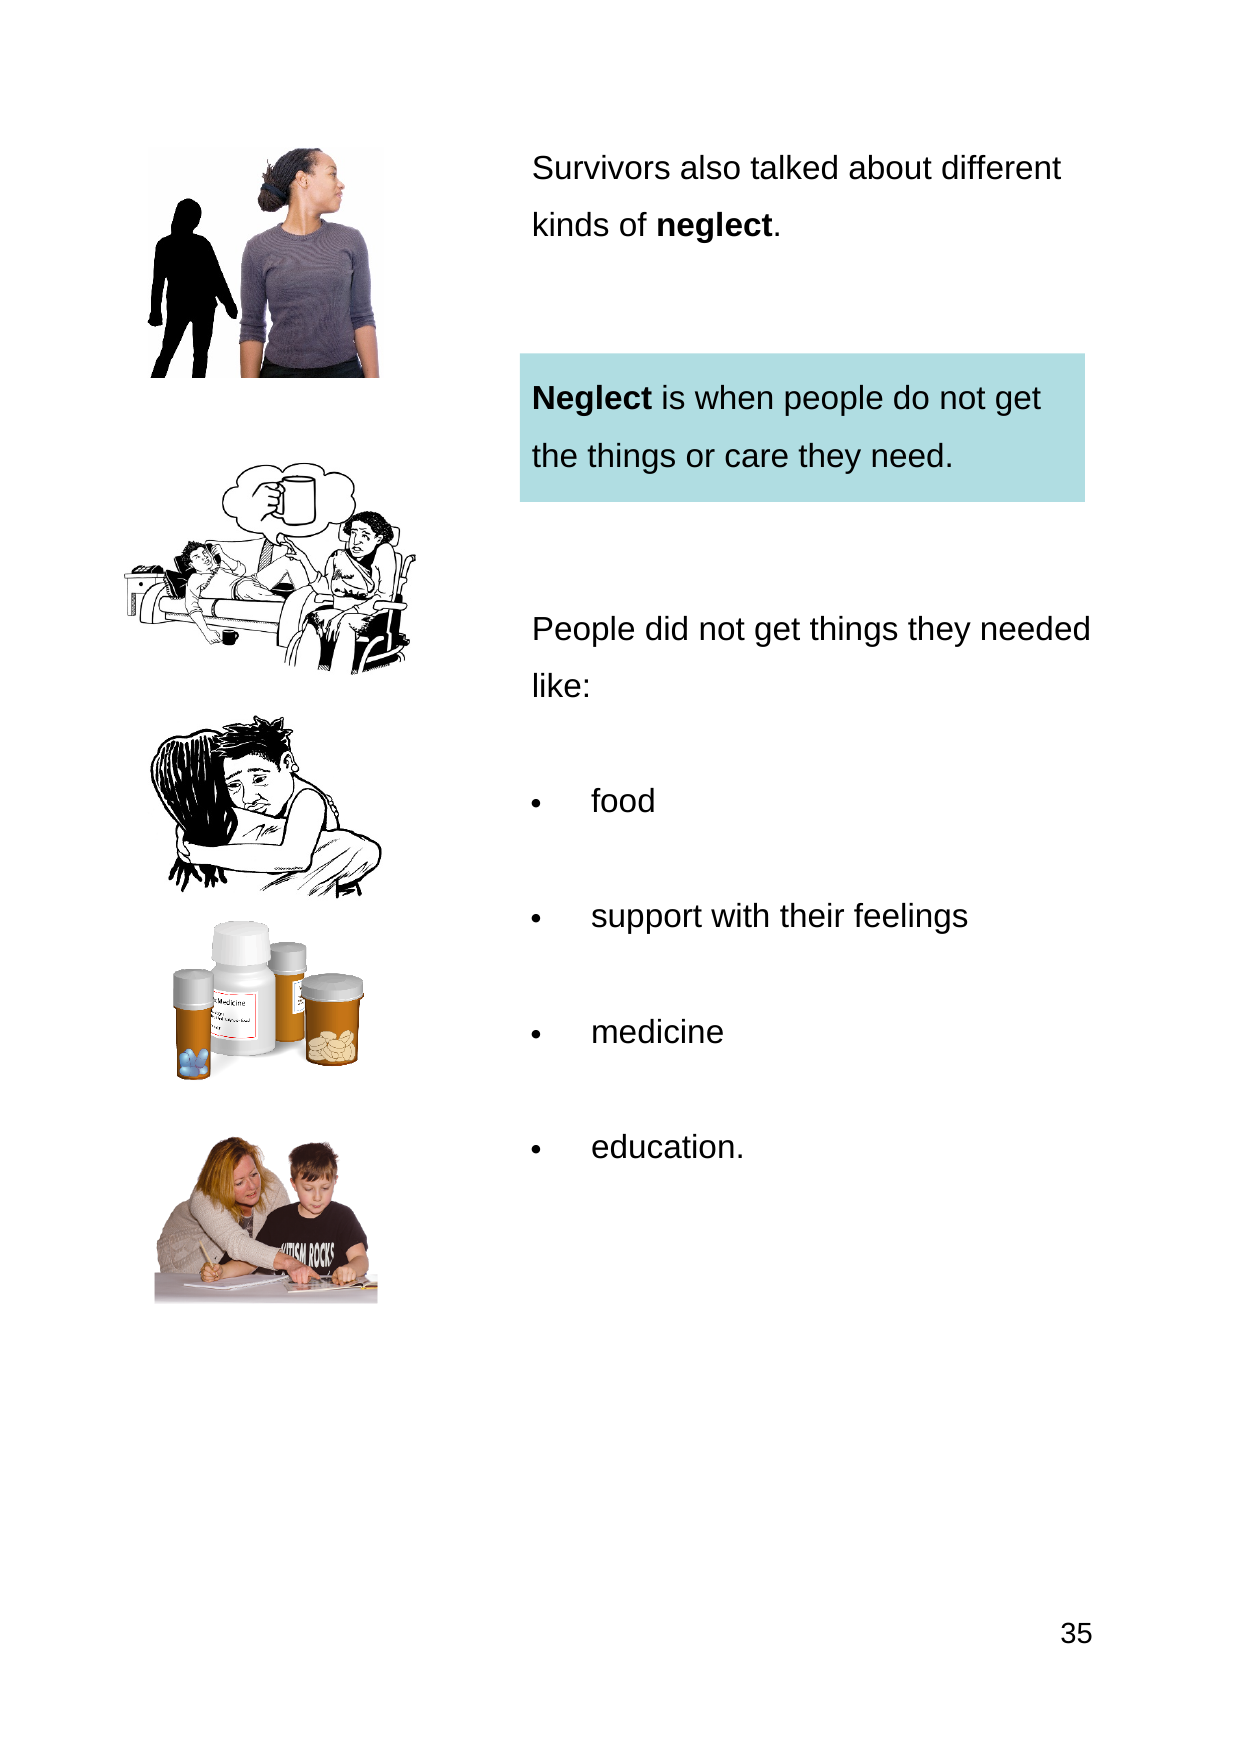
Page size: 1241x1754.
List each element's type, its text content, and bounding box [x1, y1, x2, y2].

text People did not get things they needed like: [532, 608, 1092, 762]
picture [147, 147, 384, 378]
text Survivors also talked about different kinds of neglect. [532, 148, 1092, 244]
text Neglect is when people do not get the things or care they need. [532, 378, 1092, 474]
list food [532, 781, 1092, 877]
list support with their feelings [532, 897, 1092, 993]
list education. [532, 1127, 1092, 1281]
picture [121, 461, 416, 674]
list medicine [532, 1012, 1092, 1108]
picture [147, 714, 384, 1338]
